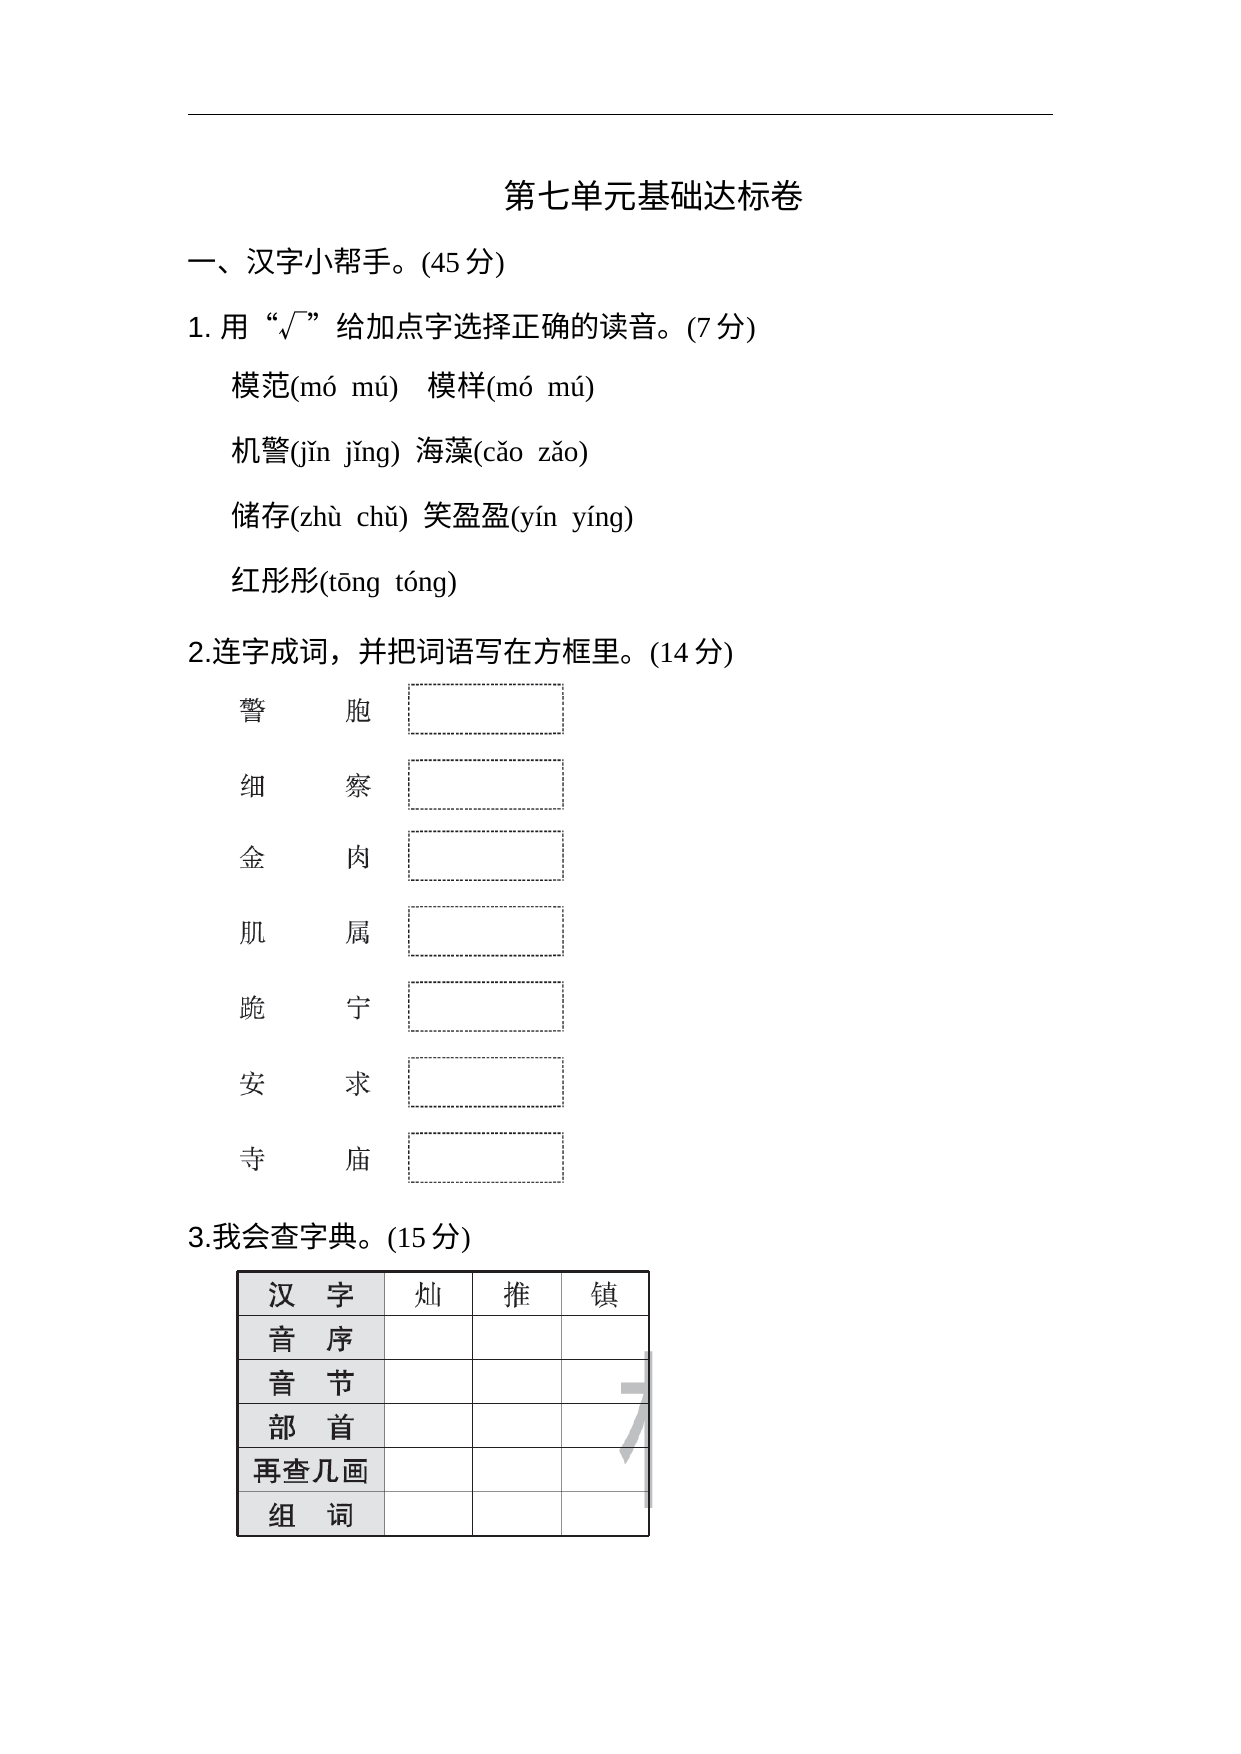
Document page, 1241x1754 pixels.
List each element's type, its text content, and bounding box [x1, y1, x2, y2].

text 机警(jǐn jǐnɡ) 海藻(cǎo zǎo) [232, 422, 1053, 487]
picture [231, 682, 574, 1188]
text 模范(mó mú) 模样(mó mú) [232, 357, 1053, 422]
text 3.我会查字典。(15分) [188, 1202, 1053, 1267]
text 1. 用“√”给加点字选择正确的读音。(7分) [187, 292, 1053, 357]
text 第七单元基础达标卷 [187, 162, 1053, 227]
text 红彤彤(tōnɡ tónɡ) [232, 552, 1053, 617]
text 储存(zhù chǔ) 笑盈盈(yín yínɡ) [232, 487, 1053, 552]
picture [231, 1267, 653, 1540]
text 2.连字成词，并把词语写在方框里。(14分) [188, 617, 1053, 682]
text 一、汉字小帮手。(45分) [188, 227, 1053, 292]
